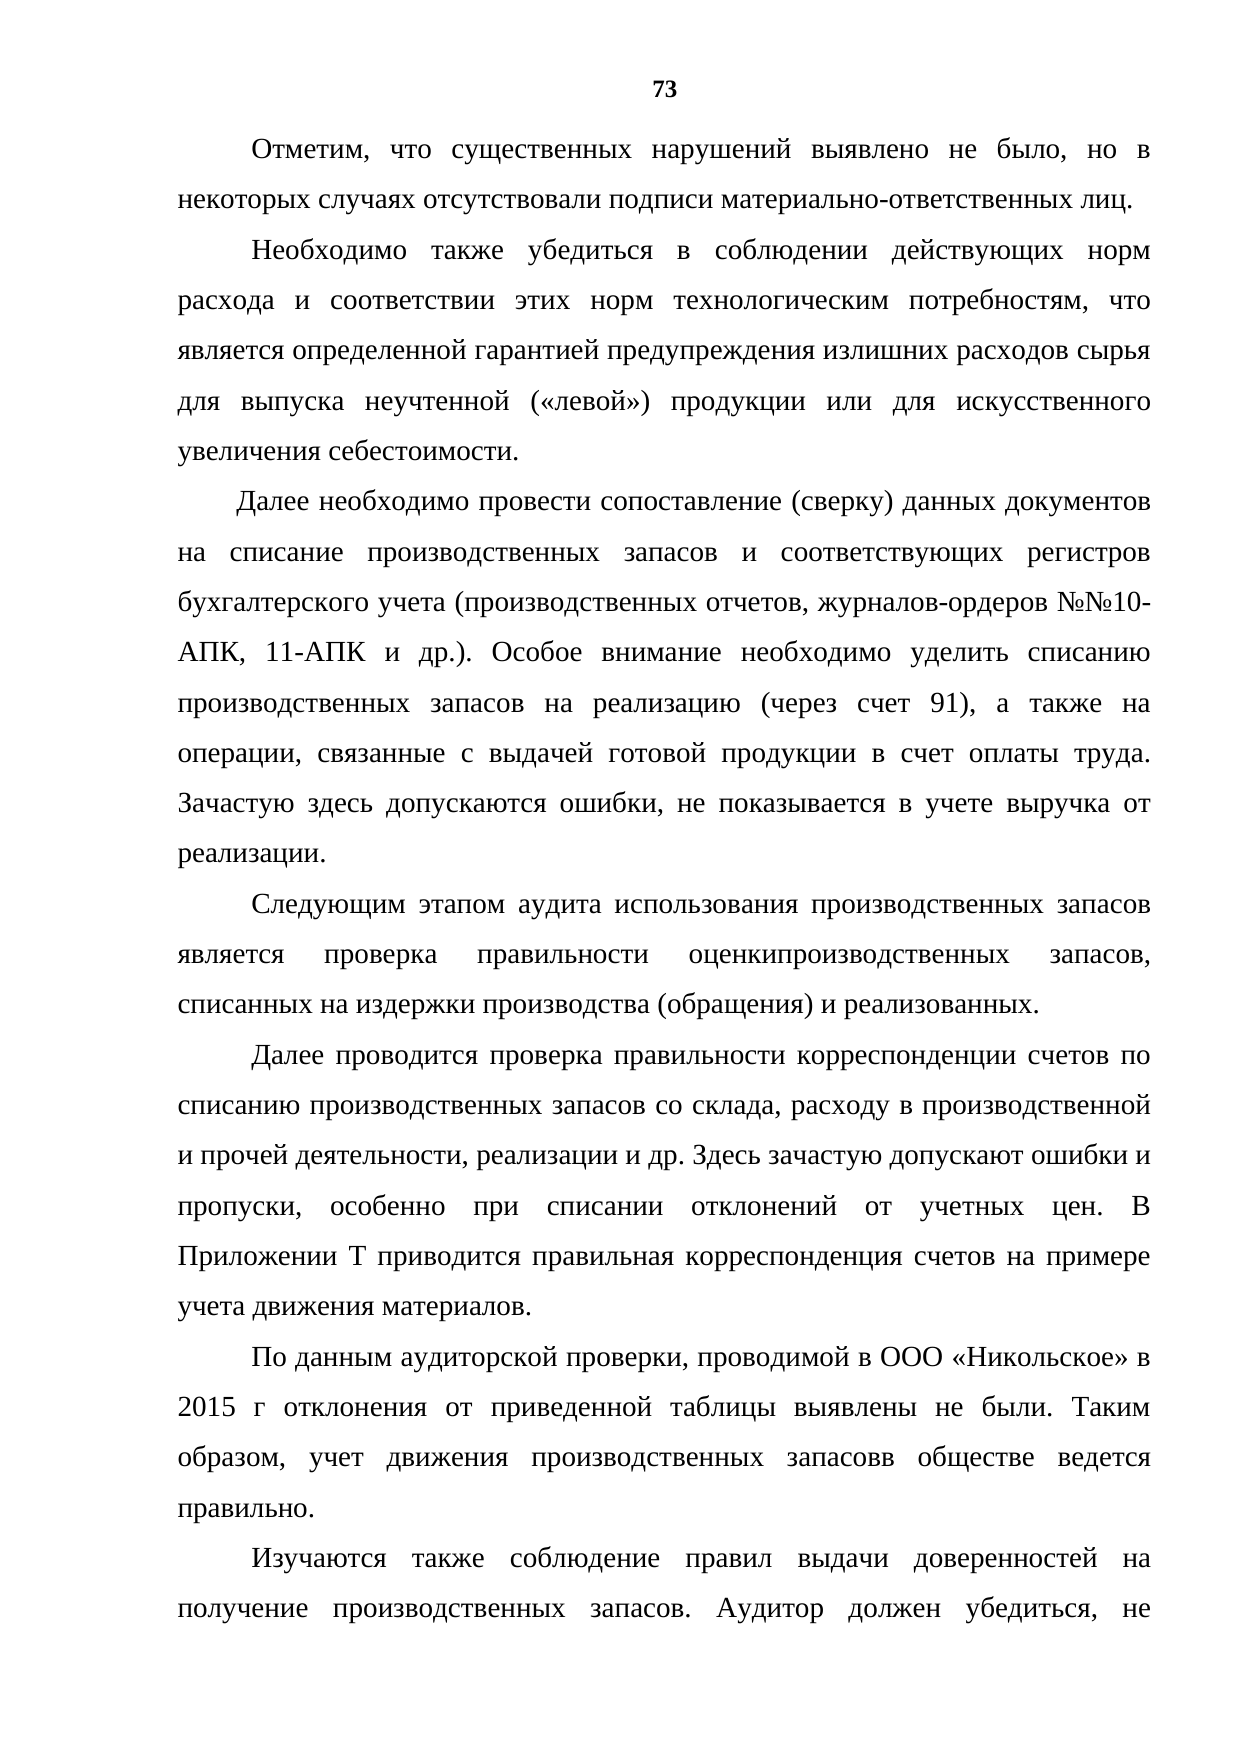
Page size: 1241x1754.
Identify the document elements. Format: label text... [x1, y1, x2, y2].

text Следующим этапом аудита использования производственных запасов является проверка правильности оценкипроизводственных запасов, списанных на издержки производства (обращения) и реализованных. [177, 886, 1152, 1020]
text По данным аудиторской проверки, проводимой в ООО «Никольское» в 2015 г отклонения от приведенной таблицы выявлены не были. Таким образом, учет движения производственных запасовв обществе ведется правильно. [177, 1339, 1152, 1523]
text Отметим, что существенных нарушений выявлено не было, но в некоторых случаях отсутствовали подписи материально-ответственных лиц. [177, 131, 1152, 215]
text Далее необходимо провести сопоставление (сверку) данных документов на списание производственных запасов и соответствующих регистров бухгалтерского учета (производственных отчетов, журналов-ордеров №№10-АПК, 11-АПК и др.). Особое внимание необходимо уделить списанию производственных запасов на реализацию (через счет 91), а также на операции, связанные с выдачей готовой продукции в счет оплаты труда. Зачастую здесь допускаются ошибки, не показывается в учете выручка от реализации. [177, 483, 1152, 869]
text Далее проводится проверка правильности корреспонденции счетов по списанию производственных запасов со склада, расходу в производственной и прочей деятельности, реализации и др. Здесь зачастую допускают ошибки и пропуски, особенно при списании отклонений от учетных цен. В Приложении Т приводится правильная корреспонденция счетов на примере учета движения материалов. [177, 1037, 1152, 1322]
text Необходимо также убедиться в соблюдении действующих норм расхода и соответствии этих норм технологическим потребностям, что является определенной гарантией предупреждения излишних расходов сырья для выпуска неучтенной («левой») продукции или для искусственного увеличения себестоимости. [177, 232, 1152, 467]
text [177, 1540, 1152, 1624]
